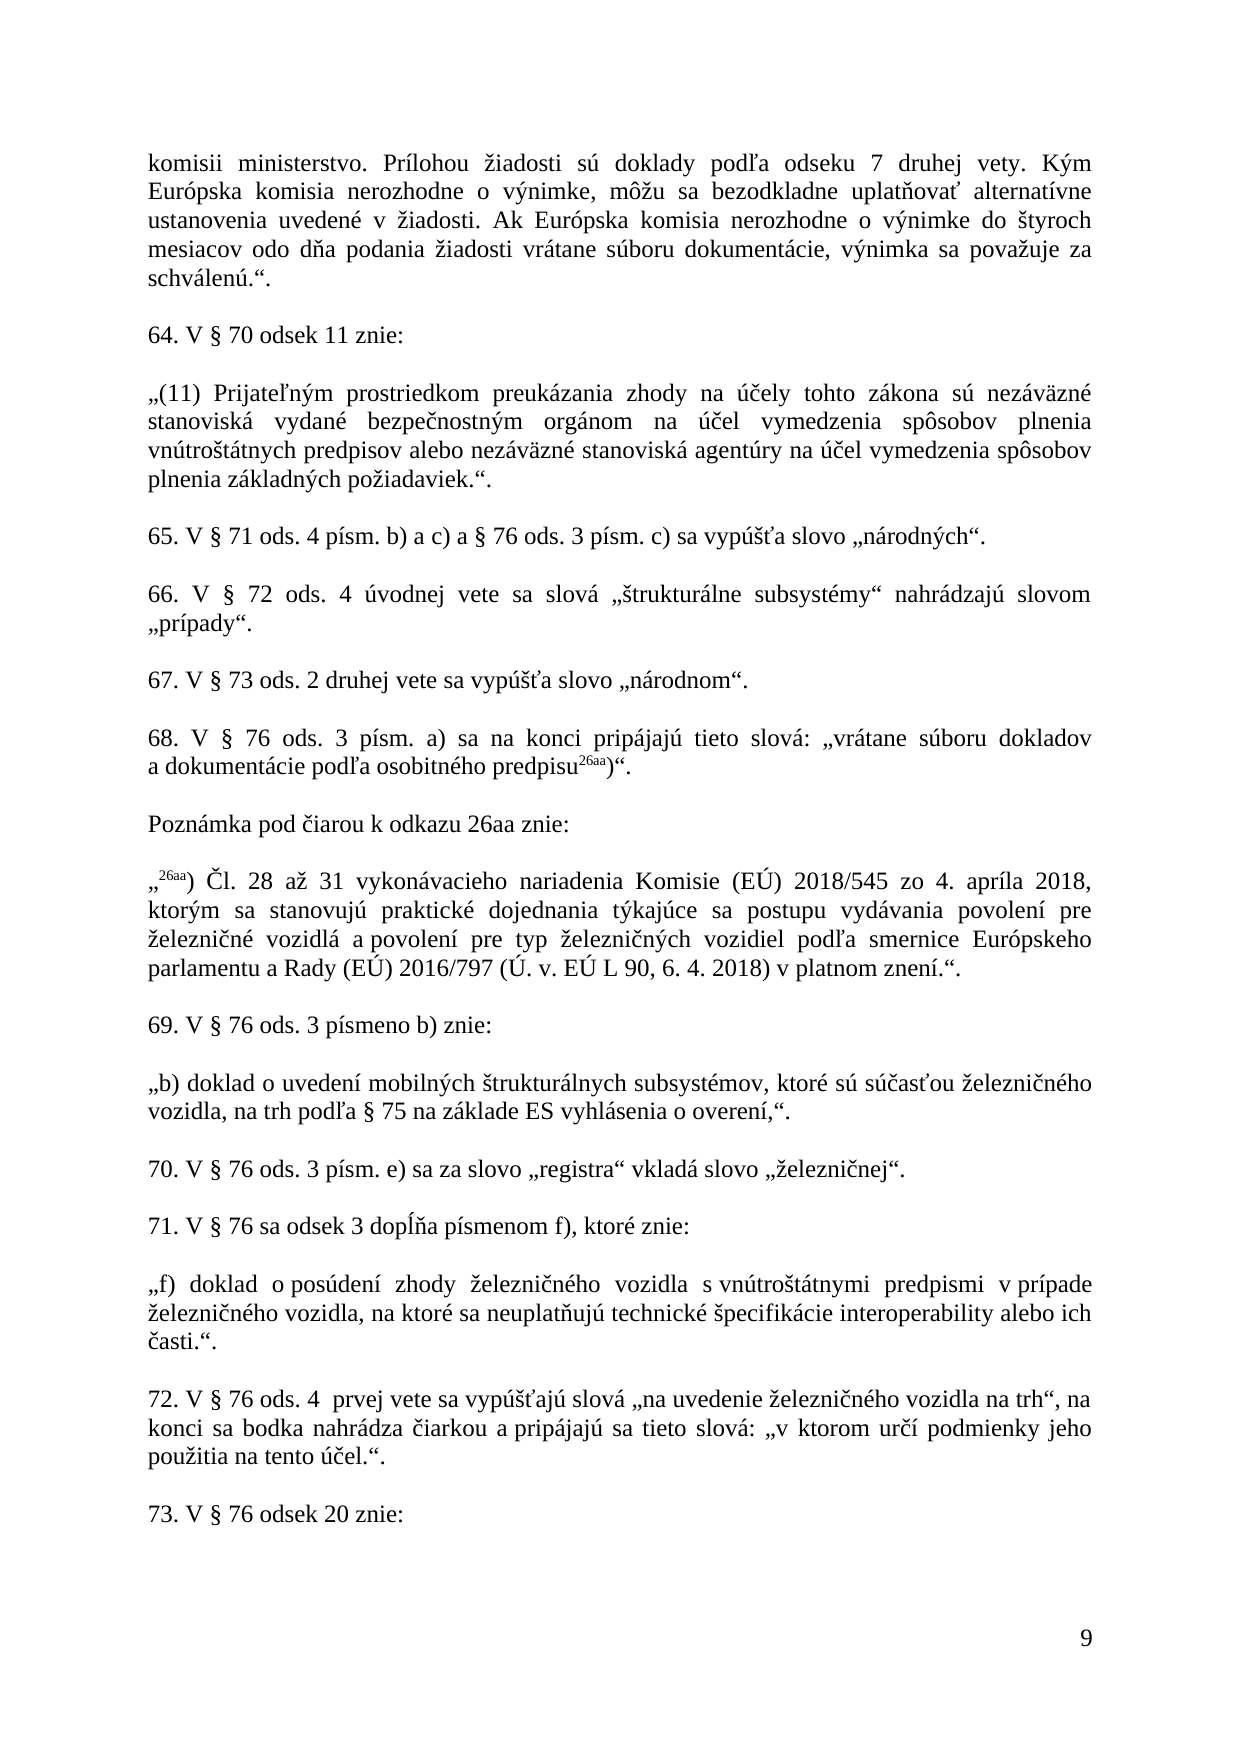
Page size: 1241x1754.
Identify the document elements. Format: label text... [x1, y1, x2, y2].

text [148, 148, 1093, 291]
text 73. V § 76 odsek 20 znie: [148, 1499, 1093, 1528]
text 68. V § 76 ods. 3 písm. a) sa na konci pripájajú tieto slová: „vrátane súboru dokladov a dokumentácie podľa osobitného predpisu26aa)“. [148, 723, 1093, 780]
text 72. V § 76 ods. 4 prvej vete sa vypúšťajú slová „na uvedenie železničného vozidla na trh“, na konci sa bodka nahrádza čiarkou a pripájajú sa tieto slová: „v ktorom určí podmienky jeho použitia na tento účel.“. [148, 1384, 1093, 1470]
text 71. V § 76 sa odsek 3 dopĺňa písmenom f), ktoré znie: [148, 1211, 1093, 1240]
text „26aa) Čl. 28 až 31 vykonávacieho nariadenia Komisie (EÚ) 2018/545 zo 4. apríla 2018, ktorým sa stanovujú praktické dojednania týkajúce sa postupu vydávania povolení pre železničné vozidlá a povolení pre typ železničných vozidiel podľa smernice Európskeho parlamentu a Rady (EÚ) 2016/797 (Ú. v. EÚ L 90, 6. 4. 2018) v platnom znení.“. [148, 866, 1093, 981]
text Poznámka pod čiarou k odkazu 26aa znie: [148, 809, 1093, 838]
text 70. V § 76 ods. 3 písm. e) sa za slovo „registra“ vkladá slovo „železničnej“. [148, 1154, 1093, 1183]
text 64. V § 70 odsek 11 znie: [148, 320, 1093, 349]
text „b) doklad o uvedení mobilných štrukturálnych subsystémov, ktoré sú súčasťou železničného vozidla, na trh podľa § 75 na základe ES vyhlásenia o overení,“. [148, 1068, 1093, 1125]
text „(11) Prijateľným prostriedkom preukázania zhody na účely tohto zákona sú nezáväzné stanoviská vydané bezpečnostným orgánom na účel vymedzenia spôsobov plnenia vnútroštátnych predpisov alebo nezáväzné stanoviská agentúry na účel vymedzenia spôsobov plnenia základných požiadaviek.“. [148, 378, 1093, 493]
text „f) doklad o posúdení zhody železničného vozidla s vnútroštátnymi predpismi v prípade železničného vozidla, na ktoré sa neuplatňujú technické špecifikácie interoperability alebo ich časti.“. [148, 1269, 1093, 1355]
text 66. V § 72 ods. 4 úvodnej vete sa slová „štrukturálne subsystémy“ nahrádzajú slovom „prípady“. [148, 579, 1093, 636]
text 65. V § 71 ods. 4 písm. b) a c) a § 76 ods. 3 písm. c) sa vypúšťa slovo „národných“. [148, 521, 1093, 550]
text 67. V § 73 ods. 2 druhej vete sa vypúšťa slovo „národnom“. [148, 665, 1093, 694]
text 69. V § 76 ods. 3 písmeno b) znie: [148, 1010, 1093, 1039]
